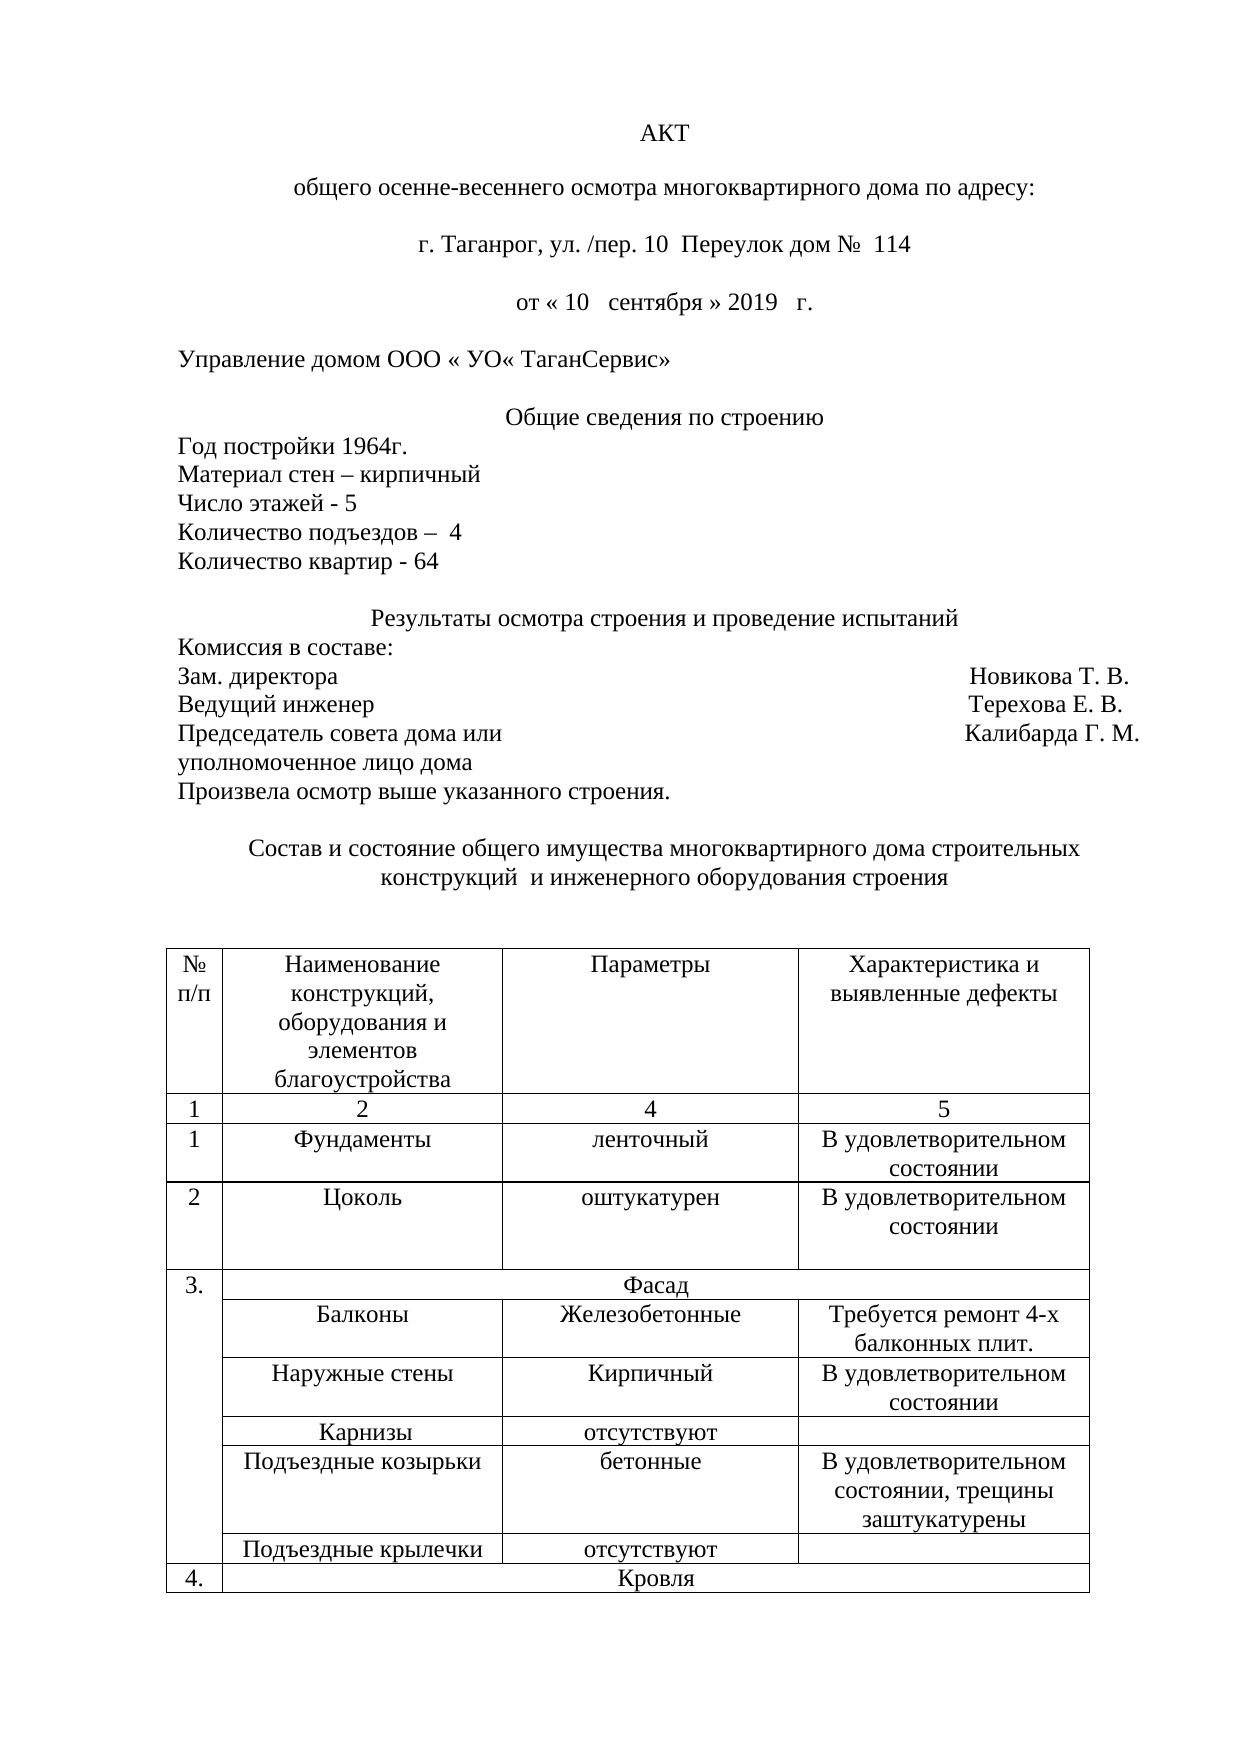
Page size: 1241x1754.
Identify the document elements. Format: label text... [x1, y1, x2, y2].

text Результаты осмотра строения и проведение испытаний [177, 603, 1152, 632]
table_cell 5 [799, 1094, 1089, 1123]
table_cell 2 [223, 1094, 502, 1123]
text Ведущий инженер Терехова Е. В. [177, 689, 1152, 718]
text Управление домом ООО « УО« ТаганСервис» [177, 344, 1152, 373]
table_cell Кирпичный [503, 1358, 798, 1416]
table_cell ленточный [503, 1124, 798, 1181]
table_header Характеристика и выявленные дефекты [799, 949, 1089, 1093]
table_cell Фасад [223, 1270, 1089, 1298]
text Материал стен – кирпичный [177, 459, 1152, 488]
text Количество квартир - 64 [177, 546, 1152, 574]
table_cell [799, 1417, 1089, 1445]
text уполномоченное лицо дома [177, 747, 1152, 776]
table_cell В удовлетворительном состоянии [799, 1124, 1089, 1181]
table_cell 4 [503, 1094, 798, 1123]
table_cell 1 [167, 1124, 222, 1181]
table_cell 2 [167, 1183, 222, 1269]
table_cell Железобетонные [503, 1300, 798, 1357]
table_cell отсутствуют [503, 1534, 798, 1562]
table_cell Фундаменты [223, 1124, 502, 1181]
text Председатель совета дома или Калибарда Г. М. [177, 718, 1152, 747]
table_cell В удовлетворительном состоянии [799, 1358, 1089, 1416]
text Число этажей - 5 [177, 488, 1152, 517]
table_cell Карнизы [223, 1417, 502, 1445]
text от « 10 сентября » 2019 г. [177, 287, 1152, 316]
table_cell Наружные стены [223, 1358, 502, 1416]
text г. Таганрог, ул. /пер. 10 Переулок дом № 114 [177, 229, 1152, 258]
table_cell Требуется ремонт 4-х балконных плит. [799, 1300, 1089, 1357]
table_cell отсутствуют [503, 1417, 798, 1445]
table_cell 4. [167, 1564, 222, 1592]
table_cell бетонные [503, 1446, 798, 1533]
text Общие сведения по строению [177, 402, 1152, 431]
text Состав и состояние общего имущества многоквартирного дома строительных конструкций и инженерного оборудования строения [177, 833, 1152, 891]
table_cell [799, 1534, 1089, 1562]
text Комиссия в составе: [177, 632, 1152, 661]
table_cell Балконы [223, 1300, 502, 1357]
table_cell Цоколь [223, 1183, 502, 1269]
text Количество подъездов – 4 [177, 517, 1152, 546]
table_cell оштукатурен [503, 1183, 798, 1269]
table_header Параметры [503, 949, 798, 1093]
table_cell Подъездные козырьки [223, 1446, 502, 1533]
table_cell В удовлетворительном состоянии [799, 1183, 1089, 1269]
table_cell 1 [167, 1094, 222, 1123]
text Зам. директора Новикова Т. В. [177, 661, 1152, 689]
table_cell Кровля [223, 1564, 1089, 1592]
text Произвела осмотр выше указанного строения. [177, 776, 1152, 804]
table_header № п/п [167, 949, 222, 1093]
table_cell Подъездные крылечки [223, 1534, 502, 1562]
table_cell 3. [167, 1270, 222, 1562]
table_header Наименование конструкций, оборудования и элементов благоустройства [223, 949, 502, 1093]
text общего осенне-весеннего осмотра многоквартирного дома по адресу: [177, 172, 1152, 201]
text АКТ [177, 118, 1152, 147]
table_cell В удовлетворительном состоянии, трещины заштукатурены [799, 1446, 1089, 1533]
text Год постройки 1964г. [177, 431, 1152, 459]
